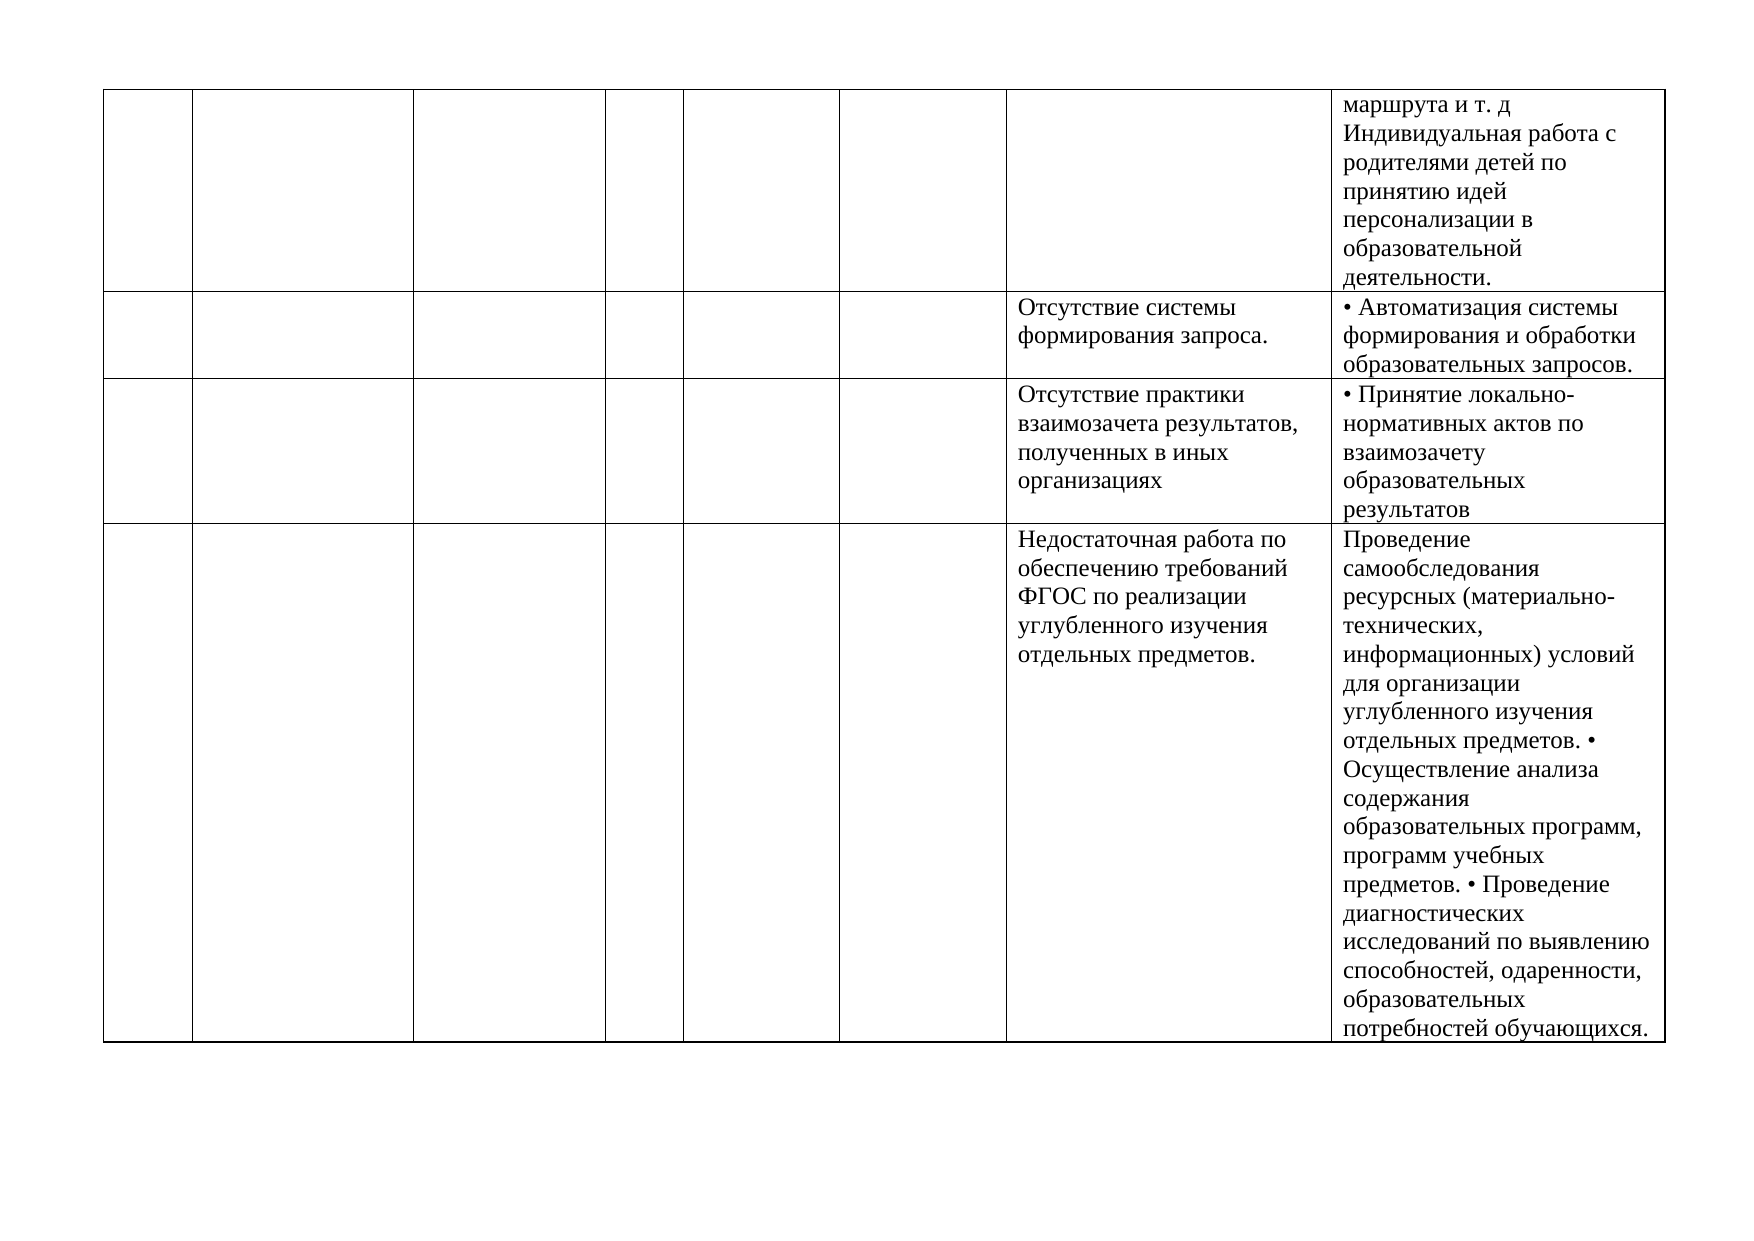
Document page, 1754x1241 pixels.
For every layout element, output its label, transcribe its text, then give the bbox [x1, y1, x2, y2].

table_cell Отсутствие практики взаимозачета результатов, полученных в иных организациях [1007, 379, 1331, 523]
table_cell [104, 379, 192, 523]
table_cell Проведение самообследования ресурсных (материально-технических, информационных) условий для организации углубленного изучения отдельных предметов. • Осуществление анализа содержания образовательных программ, программ учебных предметов. • Проведение диагностических исследований по выявлению способностей, одаренности, образовательных потребностей обучающихся. [1332, 524, 1664, 1041]
table_cell [684, 90, 839, 291]
table_cell [193, 379, 413, 523]
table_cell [1007, 90, 1331, 291]
table_cell [684, 292, 839, 378]
table_cell • Автоматизация системы формирования и обработки образовательных запросов. [1332, 292, 1664, 378]
table_cell Недостаточная работа по обеспечению требований ФГОС по реализации углубленного изучения отдельных предметов. [1007, 524, 1331, 1041]
table_cell Отсутствие системы формирования запроса. [1007, 292, 1331, 378]
table_cell [840, 524, 1006, 1041]
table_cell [1332, 90, 1664, 291]
table_cell [104, 292, 192, 378]
table_cell [414, 379, 605, 523]
table_cell • Принятие локально-нормативных актов по взаимозачету образовательных результатов [1332, 379, 1664, 523]
table_cell [840, 292, 1006, 378]
table_cell [104, 90, 192, 291]
table_cell [414, 292, 605, 378]
table_cell [193, 292, 413, 378]
table_cell [840, 90, 1006, 291]
table_cell [104, 524, 192, 1041]
table_cell [193, 90, 413, 291]
table_cell [606, 524, 683, 1041]
table_cell [840, 379, 1006, 523]
table_cell [684, 379, 839, 523]
table_cell [606, 292, 683, 378]
table_cell [606, 379, 683, 523]
table_cell [684, 524, 839, 1041]
table_cell [606, 90, 683, 291]
table_cell [414, 90, 605, 291]
table_cell [193, 524, 413, 1041]
table_cell [414, 524, 605, 1041]
